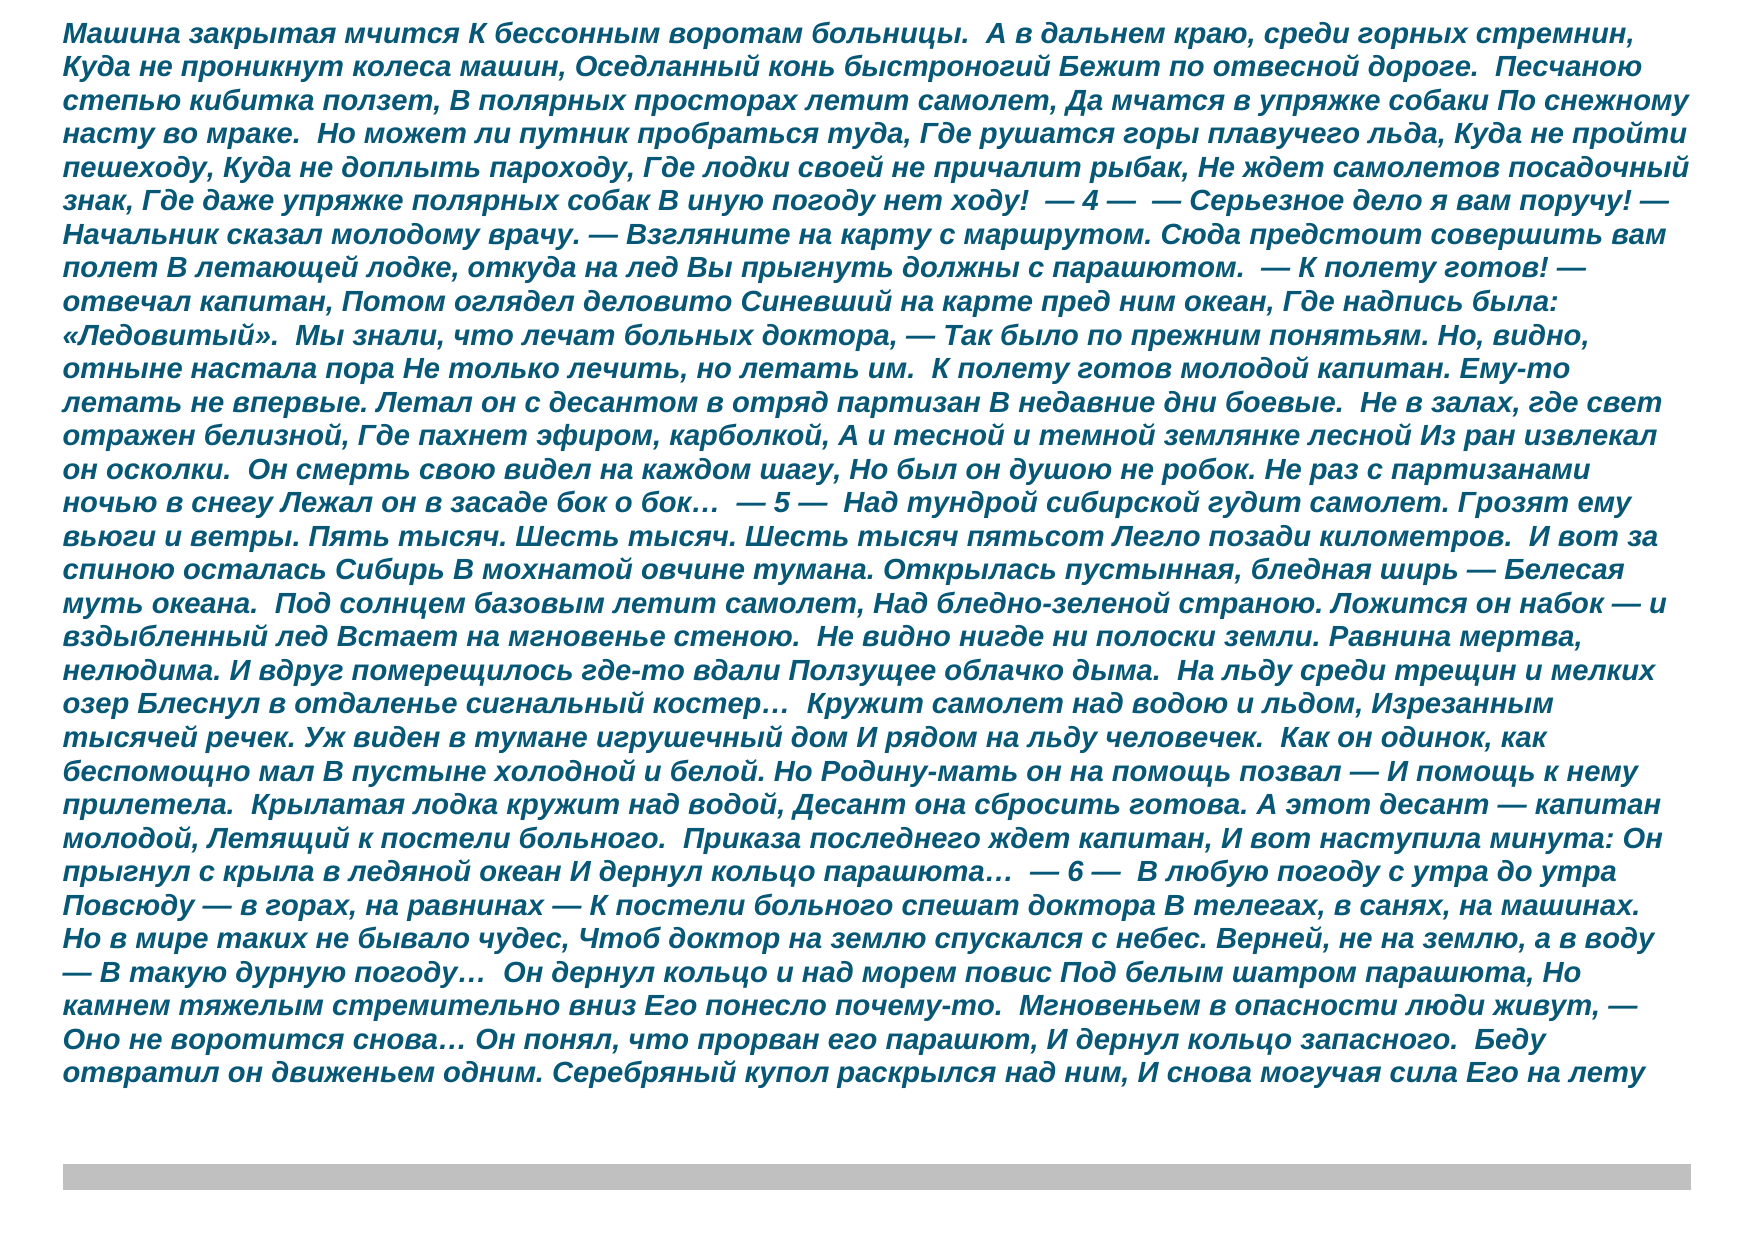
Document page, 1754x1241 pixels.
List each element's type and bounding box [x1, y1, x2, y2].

text [62, 16, 1691, 1089]
